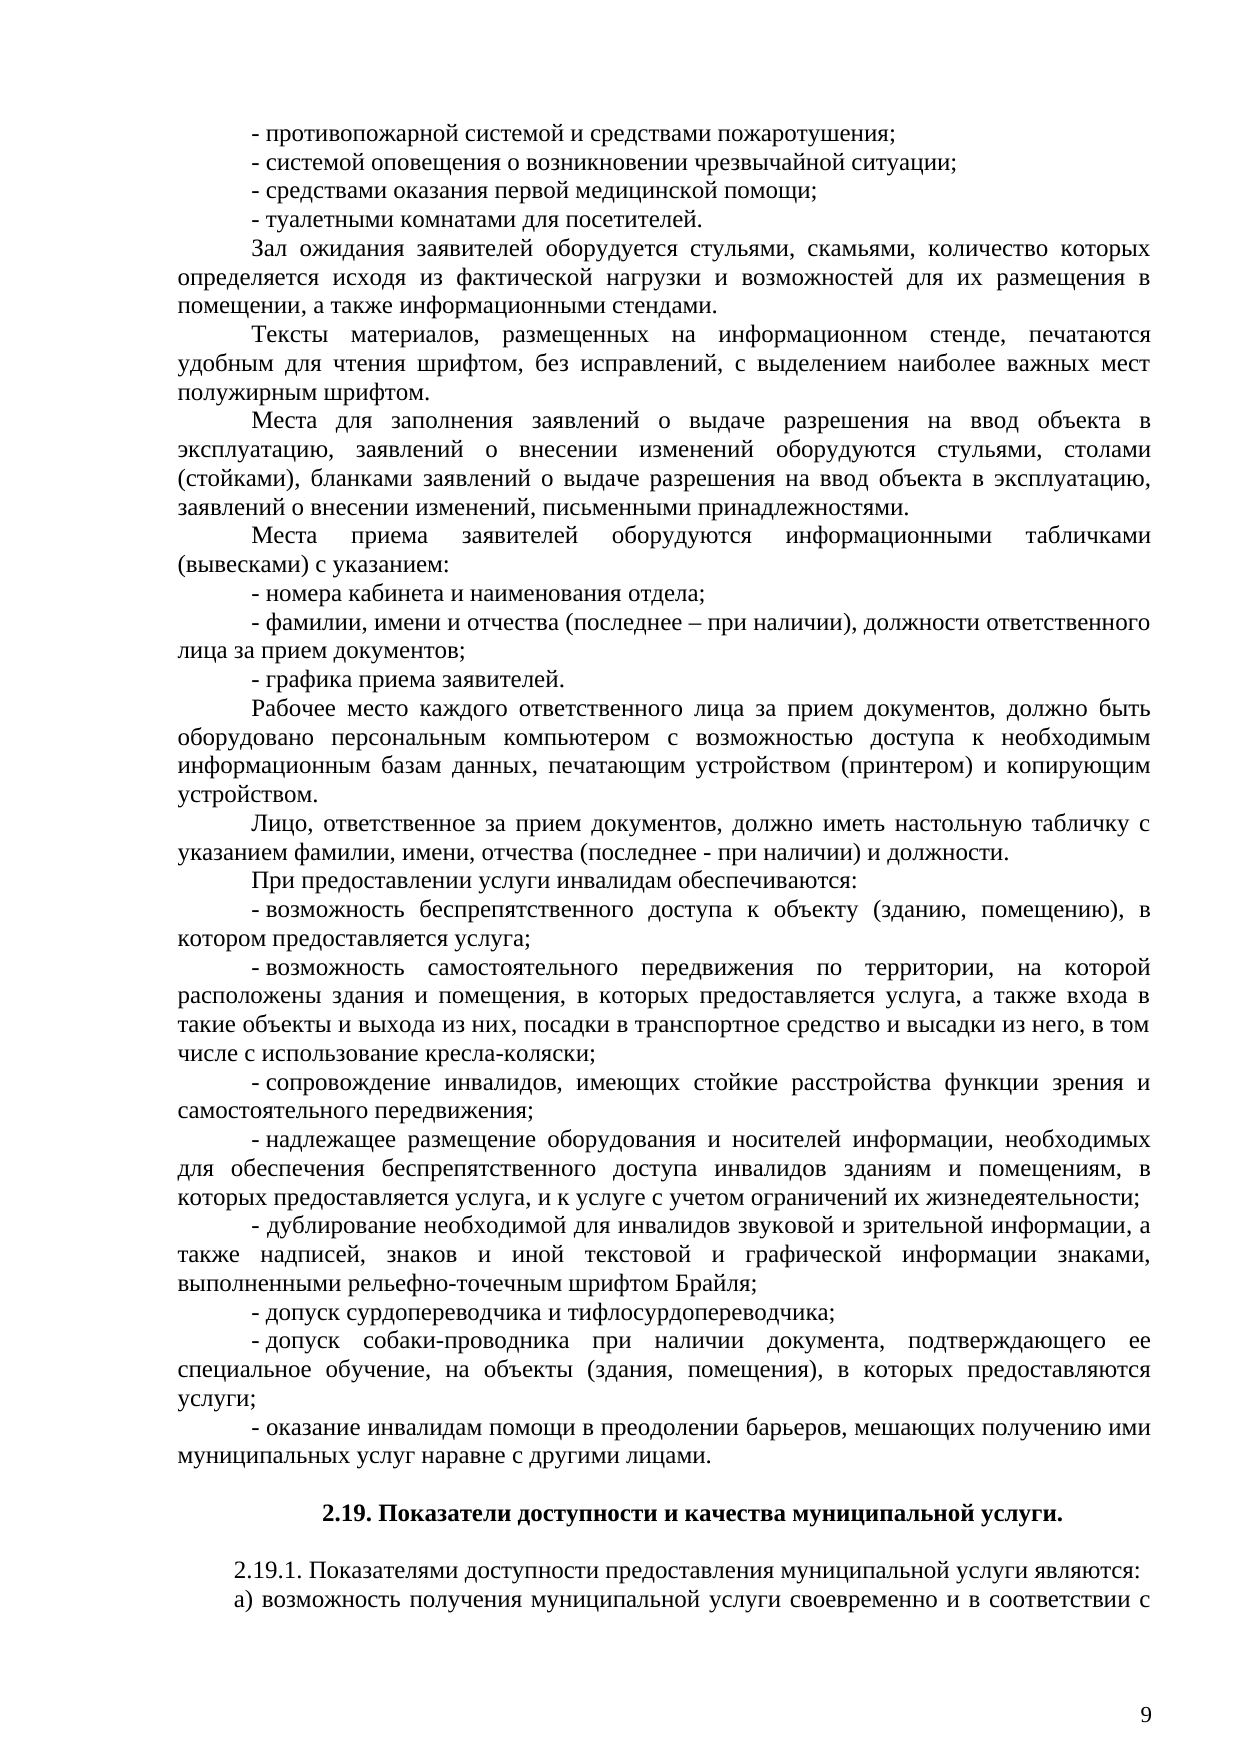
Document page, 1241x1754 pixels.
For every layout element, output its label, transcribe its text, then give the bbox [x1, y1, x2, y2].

text - возможность самостоятельного передвижения по территории, на которой расположены здания и помещения, в которых предоставляется услуга, а также входа в такие объекты и выхода из них, посадки в транспортное средство и высадки из него, в том числе с использование кресла-коляски; [177, 952, 1152, 1067]
text - допуск сурдопереводчика и тифлосурдопереводчика; [177, 1297, 1152, 1326]
text - средствами оказания первой медицинской помощи; [177, 176, 1152, 204]
text Места приема заявителей оборудуются информационными табличками (вывесками) с указанием: [177, 521, 1152, 578]
text Зал ожидания заявителей оборудуется стульями, скамьями, количество которых определяется исходя из фактической нагрузки и возможностей для их размещения в помещении, а также информационными стендами. [177, 233, 1152, 319]
text - фамилии, имени и отчества (последнее – при наличии), должности ответственного лица за прием документов; [177, 607, 1152, 664]
text Лицо, ответственное за прием документов, должно иметь настольную табличку с указанием фамилии, имени, отчества (последнее - при наличии) и должности. [177, 808, 1152, 866]
text Рабочее место каждого ответственного лица за прием документов, должно быть оборудовано персональным компьютером с возможностью доступа к необходимым информационным базам данных, печатающим устройством (принтером) и копирующим устройством. [177, 693, 1152, 808]
text - туалетными комнатами для посетителей. [177, 204, 1152, 233]
text - противопожарной системой и средствами пожаротушения; [177, 118, 1152, 147]
text - возможность беспрепятственного доступа к объекту (зданию, помещению), в котором предоставляется услуга; [177, 894, 1152, 952]
text - системой оповещения о возникновении чрезвычайной ситуации; [177, 147, 1152, 176]
text - надлежащее размещение оборудования и носителей информации, необходимых для обеспечения беспрепятственного доступа инвалидов зданиям и помещениям, в которых предоставляется услуга, и к услуге с учетом ограничений их жизнедеятельности; [177, 1124, 1152, 1211]
text - номера кабинета и наименования отдела; [177, 578, 1152, 607]
text - допуск собаки-проводника при наличии документа, подтверждающего ее специальное обучение, на объекты (здания, помещения), в которых предоставляются услуги; [177, 1326, 1152, 1412]
text - дублирование необходимой для инвалидов звуковой и зрительной информации, а также надписей, знаков и иной текстовой и графической информации знаками, выполненными рельефно-точечным шрифтом Брайля; [177, 1211, 1152, 1297]
text - графика приема заявителей. [177, 664, 1152, 693]
text 2.19. Показатели доступности и качества муниципальной услуги. [177, 1498, 1152, 1527]
text Места для заполнения заявлений о выдаче разрешения на ввод объекта в эксплуатацию, заявлений о внесении изменений оборудуются стульями, столами (стойками), бланками заявлений о выдаче разрешения на ввод объекта в эксплуатацию, заявлений о внесении изменений, письменными принадлежностями. [177, 406, 1152, 521]
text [177, 1584, 1152, 1613]
text При предоставлении услуги инвалидам обеспечиваются: [177, 866, 1152, 894]
text 2.19.1. Показателями доступности предоставления муниципальной услуги являются: [177, 1556, 1152, 1584]
text - оказание инвалидам помощи в преодолении барьеров, мешающих получению ими муниципальных услуг наравне с другими лицами. [177, 1412, 1152, 1469]
text - сопровождение инвалидов, имеющих стойкие расстройства функции зрения и самостоятельного передвижения; [177, 1067, 1152, 1124]
text Тексты материалов, размещенных на информационном стенде, печатаются удобным для чтения шрифтом, без исправлений, с выделением наиболее важных мест полужирным шрифтом. [177, 319, 1152, 406]
